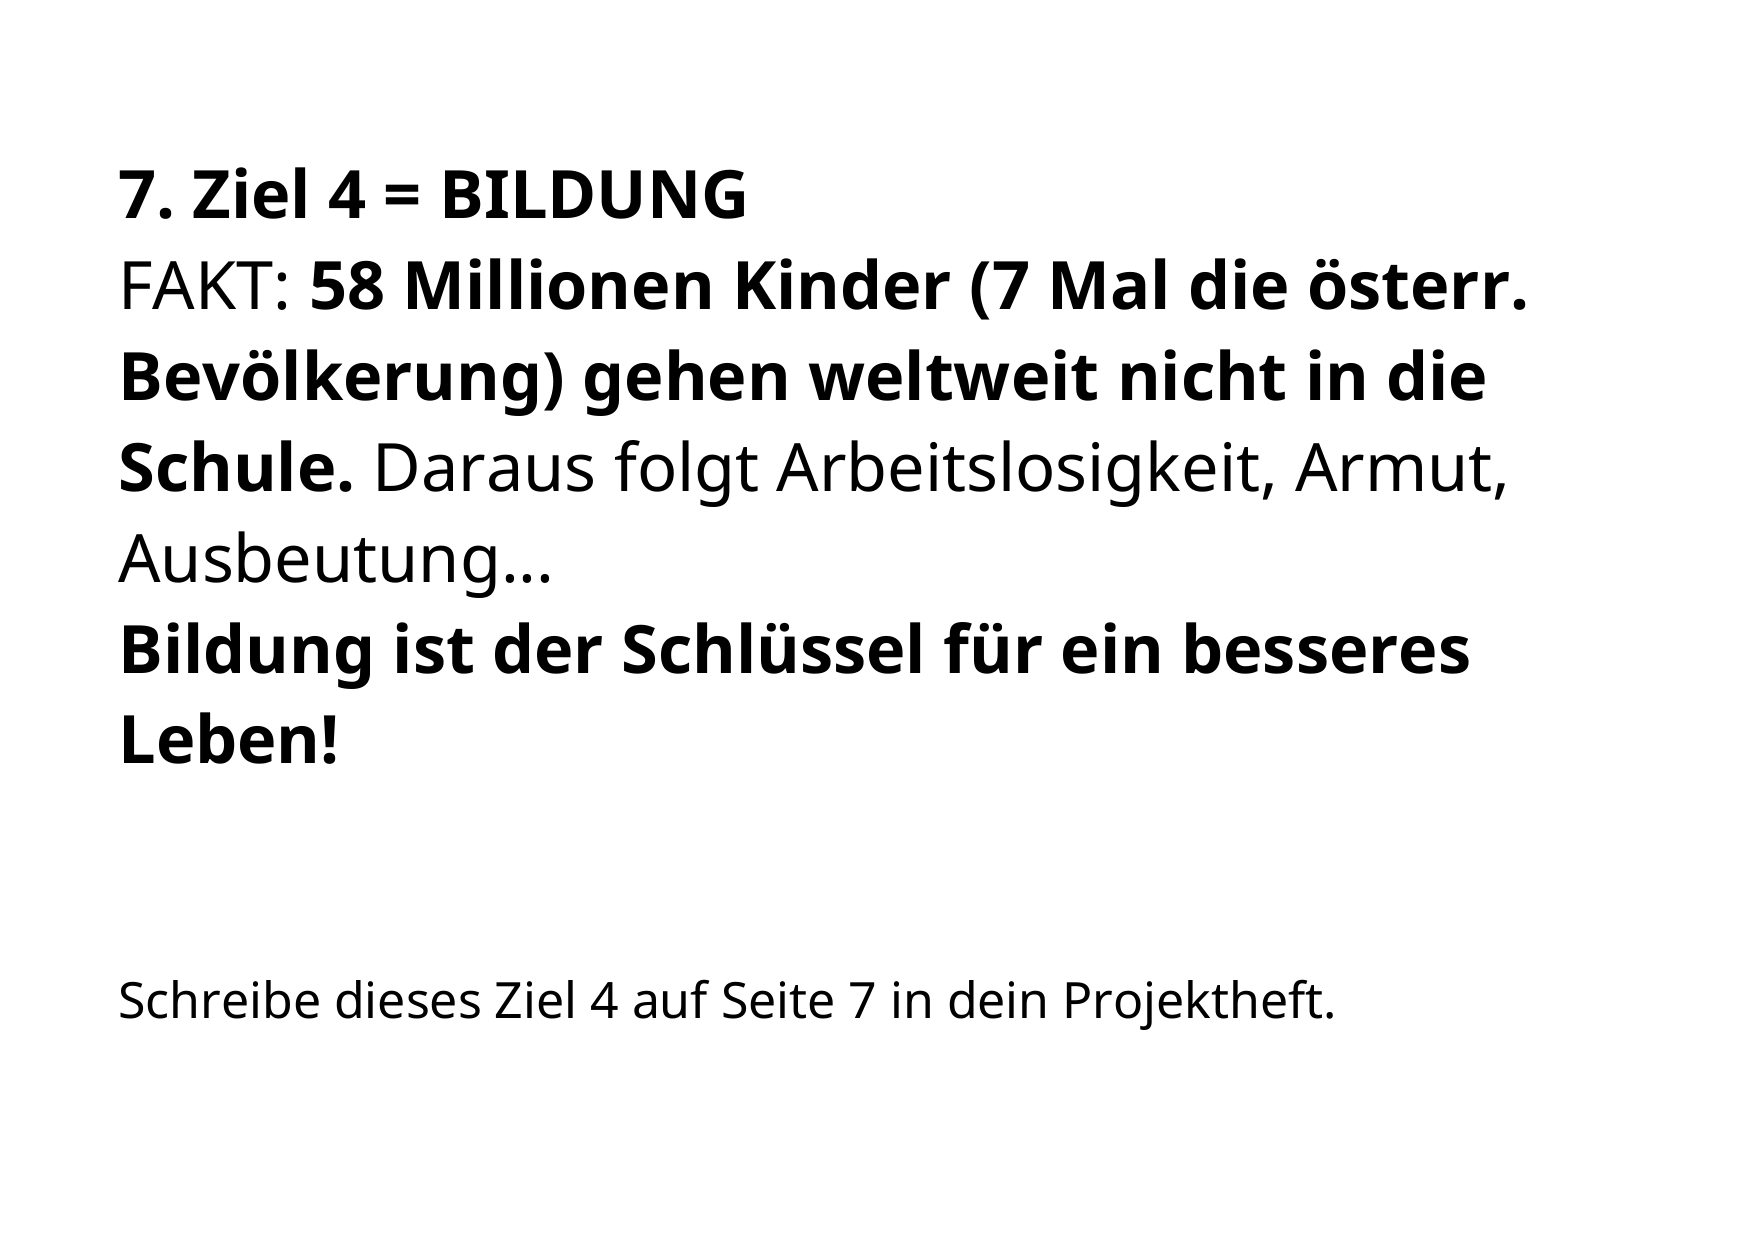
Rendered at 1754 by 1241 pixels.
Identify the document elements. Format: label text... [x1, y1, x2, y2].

text Bildung ist der Schlüssel für ein besseres Leben! [118, 602, 1606, 783]
text 7. Ziel 4 = BILDUNG [118, 148, 1606, 238]
text Schreibe dieses Ziel 4 auf Seite 7 in dein Projektheft. [118, 965, 1606, 1033]
text FAKT: 58 Millionen Kinder (7 Mal die österr. Bevölkerung) gehen weltweit nicht in die Schule. Daraus folgt Arbeitslosigkeit, Armut, Ausbeutung... [118, 238, 1606, 602]
